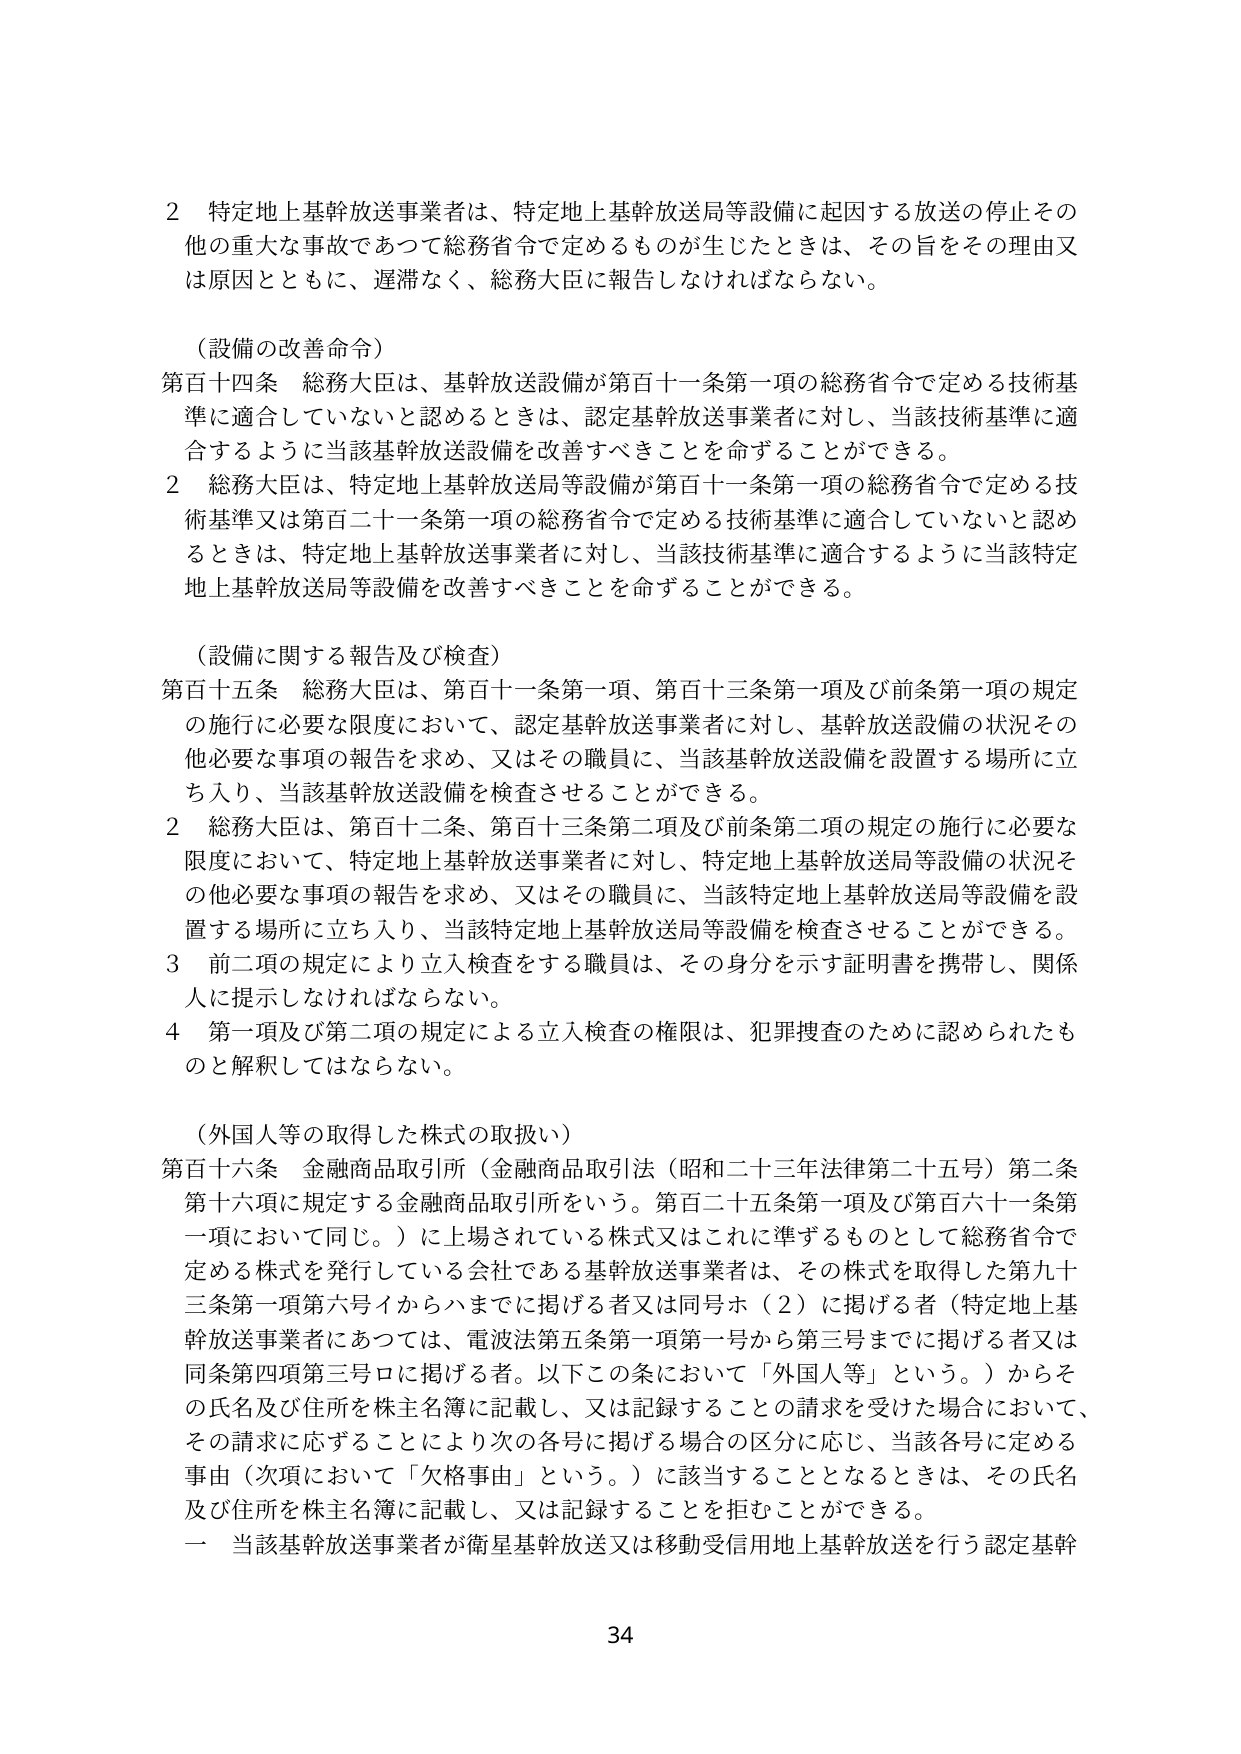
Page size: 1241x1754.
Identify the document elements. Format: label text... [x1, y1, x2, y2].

text 第百十四条 総務大臣は、基幹放送設備が第百十一条第一項の総務省令で定める技術基準に適合していないと認めるときは、認定基幹放送事業者に対し、当該技術基準に適合するように当該基幹放送設備を改善すべきことを命ずることができる。 [161, 364, 1079, 467]
text ３ 前二項の規定により立入検査をする職員は、その身分を示す証明書を携帯し、関係人に提示しなければならない。 [161, 945, 1079, 1014]
text （外国人等の取得した株式の取扱い） [184, 1116, 1079, 1150]
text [184, 1526, 1079, 1560]
text ４ 第一項及び第二項の規定による立入検査の権限は、犯罪捜査のために認められたものと解釈してはならない。 [161, 1014, 1079, 1082]
text 第百十六条 金融商品取引所（金融商品取引法（昭和二十三年法律第二十五号）第二条第十六項に規定する金融商品取引所をいう。第百二十五条第一項及び第百六十一条第一項において同じ。）に上場されている株式又はこれに準ずるものとして総務省令で定める株式を発行している会社である基幹放送事業者は、その株式を取得した第九十三条第一項第六号イからハまでに掲げる者又は同号ホ（２）に掲げる者（特定地上基幹放送事業者にあつては、電波法第五条第一項第一号から第三号までに掲げる者又は同条第四項第三号ロに掲げる者。以下この条において「外国人等」という。）からその氏名及び住所を株主名簿に記載し、又は記録することの請求を受けた場合において、その請求に応ずることにより次の各号に掲げる場合の区分に応じ、当該各号に定める事由（次項において「欠格事由」という。）に該当することとなるときは、その氏名及び住所を株主名簿に記載し、又は記録することを拒むことができる。 [161, 1150, 1079, 1526]
text 第百十五条 総務大臣は、第百十一条第一項、第百十三条第一項及び前条第一項の規定の施行に必要な限度において、認定基幹放送事業者に対し、基幹放送設備の状況その他必要な事項の報告を求め、又はその職員に、当該基幹放送設備を設置する場所に立ち入り、当該基幹放送設備を検査させることができる。 [161, 672, 1079, 809]
text （設備の改善命令） [184, 330, 1079, 364]
text ２ 特定地上基幹放送事業者は、特定地上基幹放送局等設備に起因する放送の停止その他の重大な事故であつて総務省令で定めるものが生じたときは、その旨をその理由又は原因とともに、遅滞なく、総務大臣に報告しなければならない。 [161, 194, 1079, 296]
text ２ 総務大臣は、特定地上基幹放送局等設備が第百十一条第一項の総務省令で定める技術基準又は第百二十一条第一項の総務省令で定める技術基準に適合していないと認めるときは、特定地上基幹放送事業者に対し、当該技術基準に適合するように当該特定地上基幹放送局等設備を改善すべきことを命ずることができる。 [161, 467, 1079, 604]
text （設備に関する報告及び検査） [184, 638, 1079, 672]
text ２ 総務大臣は、第百十二条、第百十三条第二項及び前条第二項の規定の施行に必要な限度において、特定地上基幹放送事業者に対し、特定地上基幹放送局等設備の状況その他必要な事項の報告を求め、又はその職員に、当該特定地上基幹放送局等設備を設置する場所に立ち入り、当該特定地上基幹放送局等設備を検査させることができる。 [161, 809, 1079, 945]
